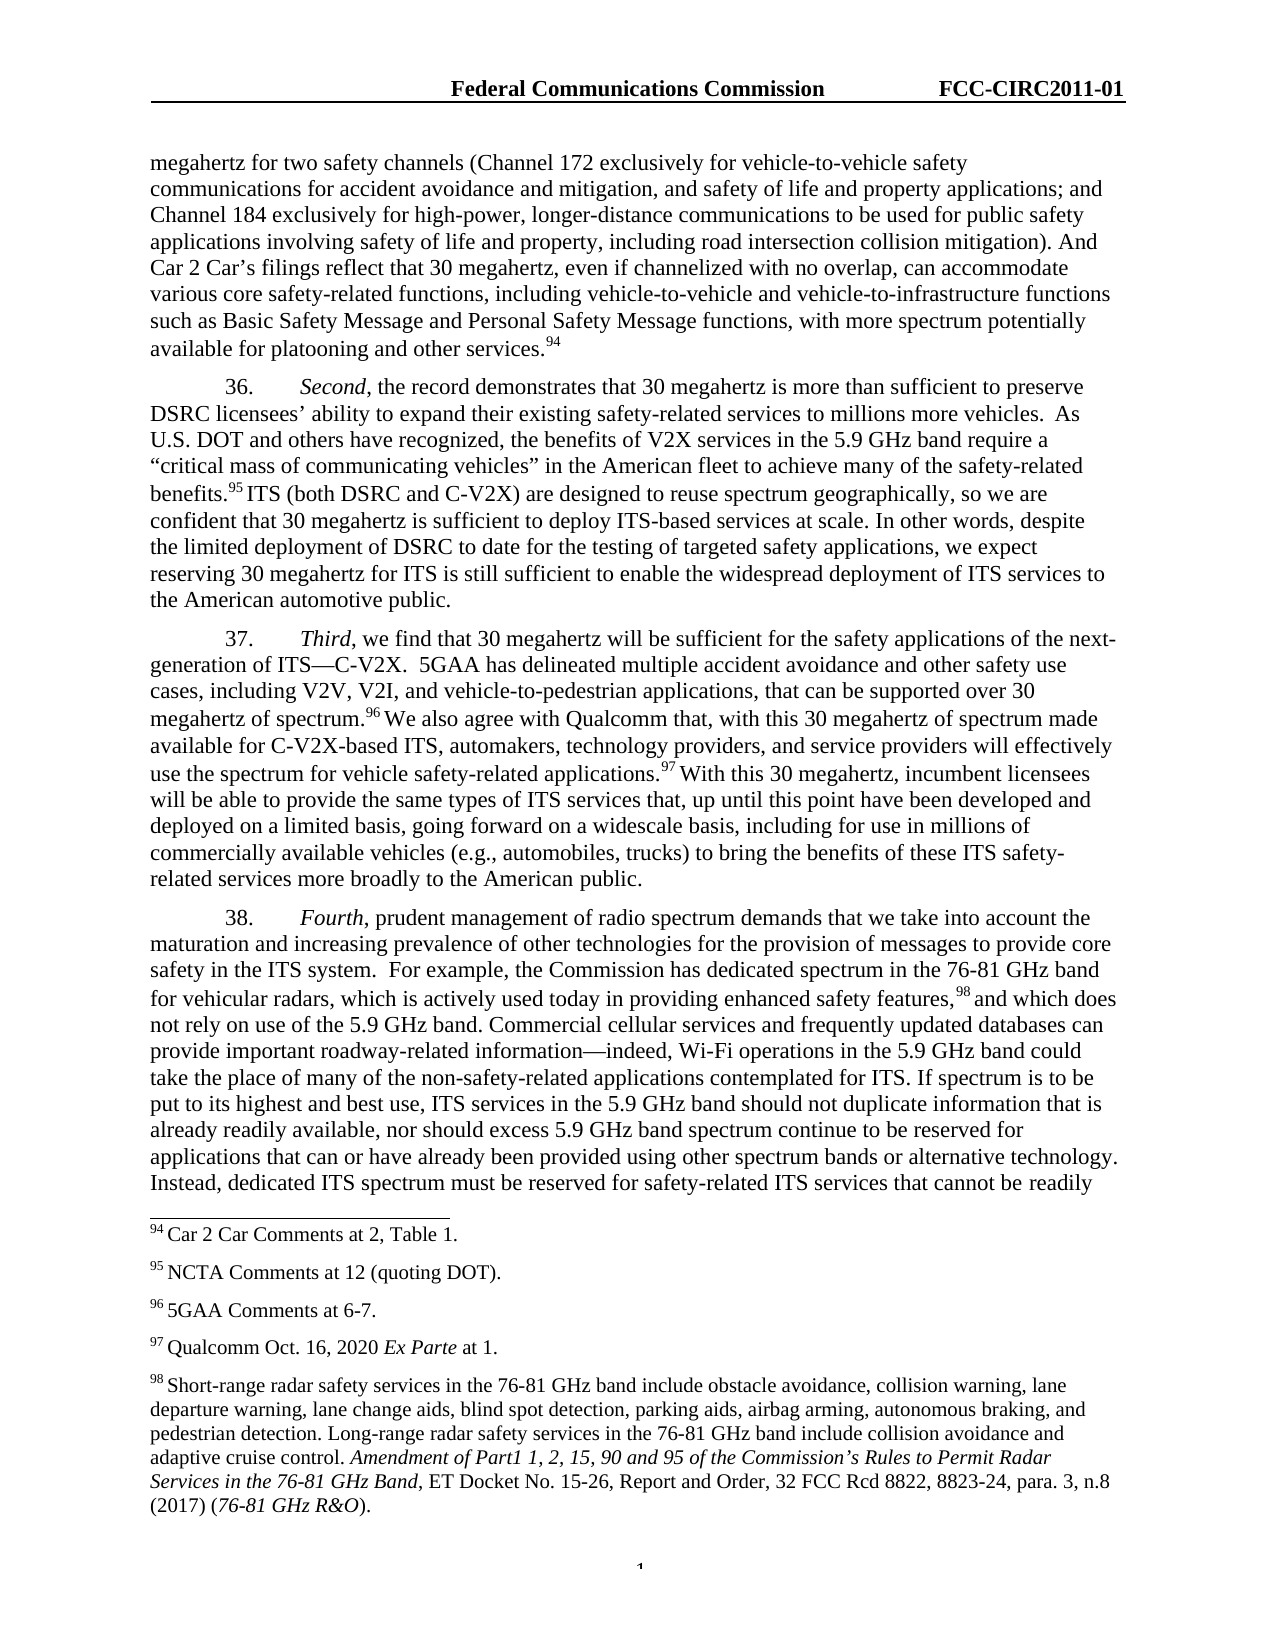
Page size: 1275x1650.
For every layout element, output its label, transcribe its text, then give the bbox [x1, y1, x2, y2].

text megahertz for two safety channels (Channel 172 exclusively for vehicle-to-vehicle safety communications for accident avoidance and mitigation, and safety of life and property applications; and Channel 184 exclusively for high-power, longer-distance communications to be used for public safety applications involving safety of life and property, including road intersection collision mitigation). And Car 2 Car’s filings reflect that 30 megahertz, even if channelized with no overlap, can accommodate various core safety-related functions, including vehicle-to-vehicle and vehicle-to-infrastructure functions such as Basic Safety Message and Personal Safety Message functions, with more spectrum potentially available for platooning and other services.94 [150, 149, 1113, 361]
text 94 Car 2 Car Comments at 2, Table 1. [150, 1221, 1137, 1246]
list Second, the record demonstrates that 30 megahertz is more than sufficient to preserve DSRC licensees’ ability to expand their existing safety-related services to millions more vehicles. As [150, 373, 1085, 426]
list Third, we find that 30 megahertz will be sufficient for the safety applications of the next- generation of ITS—C-V2X. 5GAA has delineated multiple accident avoidance and other safety use cases, including V2V, V2I, and vehicle-to-pedestrian applications, that can be supported over 30 megahertz of spectrum.96 We also agree with Qualcomm that, with this 30 megahertz of spectrum made available for C-V2X-based ITS, automakers, technology providers, and service providers will effectively use the spectrum for vehicle safety-related applications.97 With this 30 megahertz, incumbent licensees will be able to provide the same types of ITS services that, up until this point have been developed and deployed on a limited basis, going forward on a widescale basis, including for use in millions of commercially available vehicles (e.g., automobiles, trucks) to bring the benefits of these ITS safety- related services more broadly to the American public. [150, 624, 1118, 892]
text 96 5GAA Comments at 6-7. [150, 1296, 1137, 1322]
text U.S. DOT and others have recognized, the benefits of V2X services in the 5.9 GHz band require a “critical mass of communicating vehicles” in the American fleet to achieve many of the safety-related benefits.95 ITS (both DSRC and C-V2X) are designed to reuse spectrum geographically, so we are confident that 30 megahertz is sufficient to deploy ITS-based services at scale. In other words, despite the limited deployment of DSRC to date for the testing of targeted safety applications, we expect reserving 30 megahertz for ITS is still sufficient to enable the widespread deployment of ITS services to the American automotive public. [150, 426, 1108, 612]
text 98 Short-range radar safety services in the 76-81 GHz band include obstacle avoidance, collision warning, lane departure warning, lane change aids, blind spot detection, parking aids, airbag arming, autonomous braking, and pedestrian detection. Long-range radar safety services in the 76-81 GHz band include collision avoidance and adaptive cruise control. Amendment of Part1 1, 2, 15, 90 and 95 of the Commission’s Rules to Permit Radar Services in the 76-81 GHz Band, ET Docket No. 15-26, Report and Order, 32 FCC Rcd 8822, 8823-24, para. 3, n.8 (2017) (76-81 GHz R&O). [150, 1371, 1112, 1517]
text 95 NCTA Comments at 12 (quoting DOT). [150, 1258, 1137, 1284]
list Fourth, prudent management of radio spectrum demands that we take into account the maturation and increasing prevalence of other technologies for the provision of messages to provide core safety in the ITS system. For example, the Commission has dedicated spectrum in the 76-81 GHz band for vehicular radars, which is actively used today in providing enhanced safety features,98 and which does not rely on use of the 5.9 GHz band. Commercial cellular services and frequently updated databases can provide important roadway-related information—indeed, Wi-Fi operations in the 5.9 GHz band could take the place of many of the non-safety-related applications contemplated for ITS. If spectrum is to be put to its highest and best use, ITS services in the 5.9 GHz band should not duplicate information that is already readily available, nor should excess 5.9 GHz band spectrum continue to be reserved for applications that can or have already been provided using other spectrum bands or alternative technology. Instead, dedicated ITS spectrum must be reserved for safety-related ITS services that cannot be readily [150, 904, 1120, 1195]
text 97 Qualcomm Oct. 16, 2020 Ex Parte at 1. [150, 1333, 1137, 1359]
